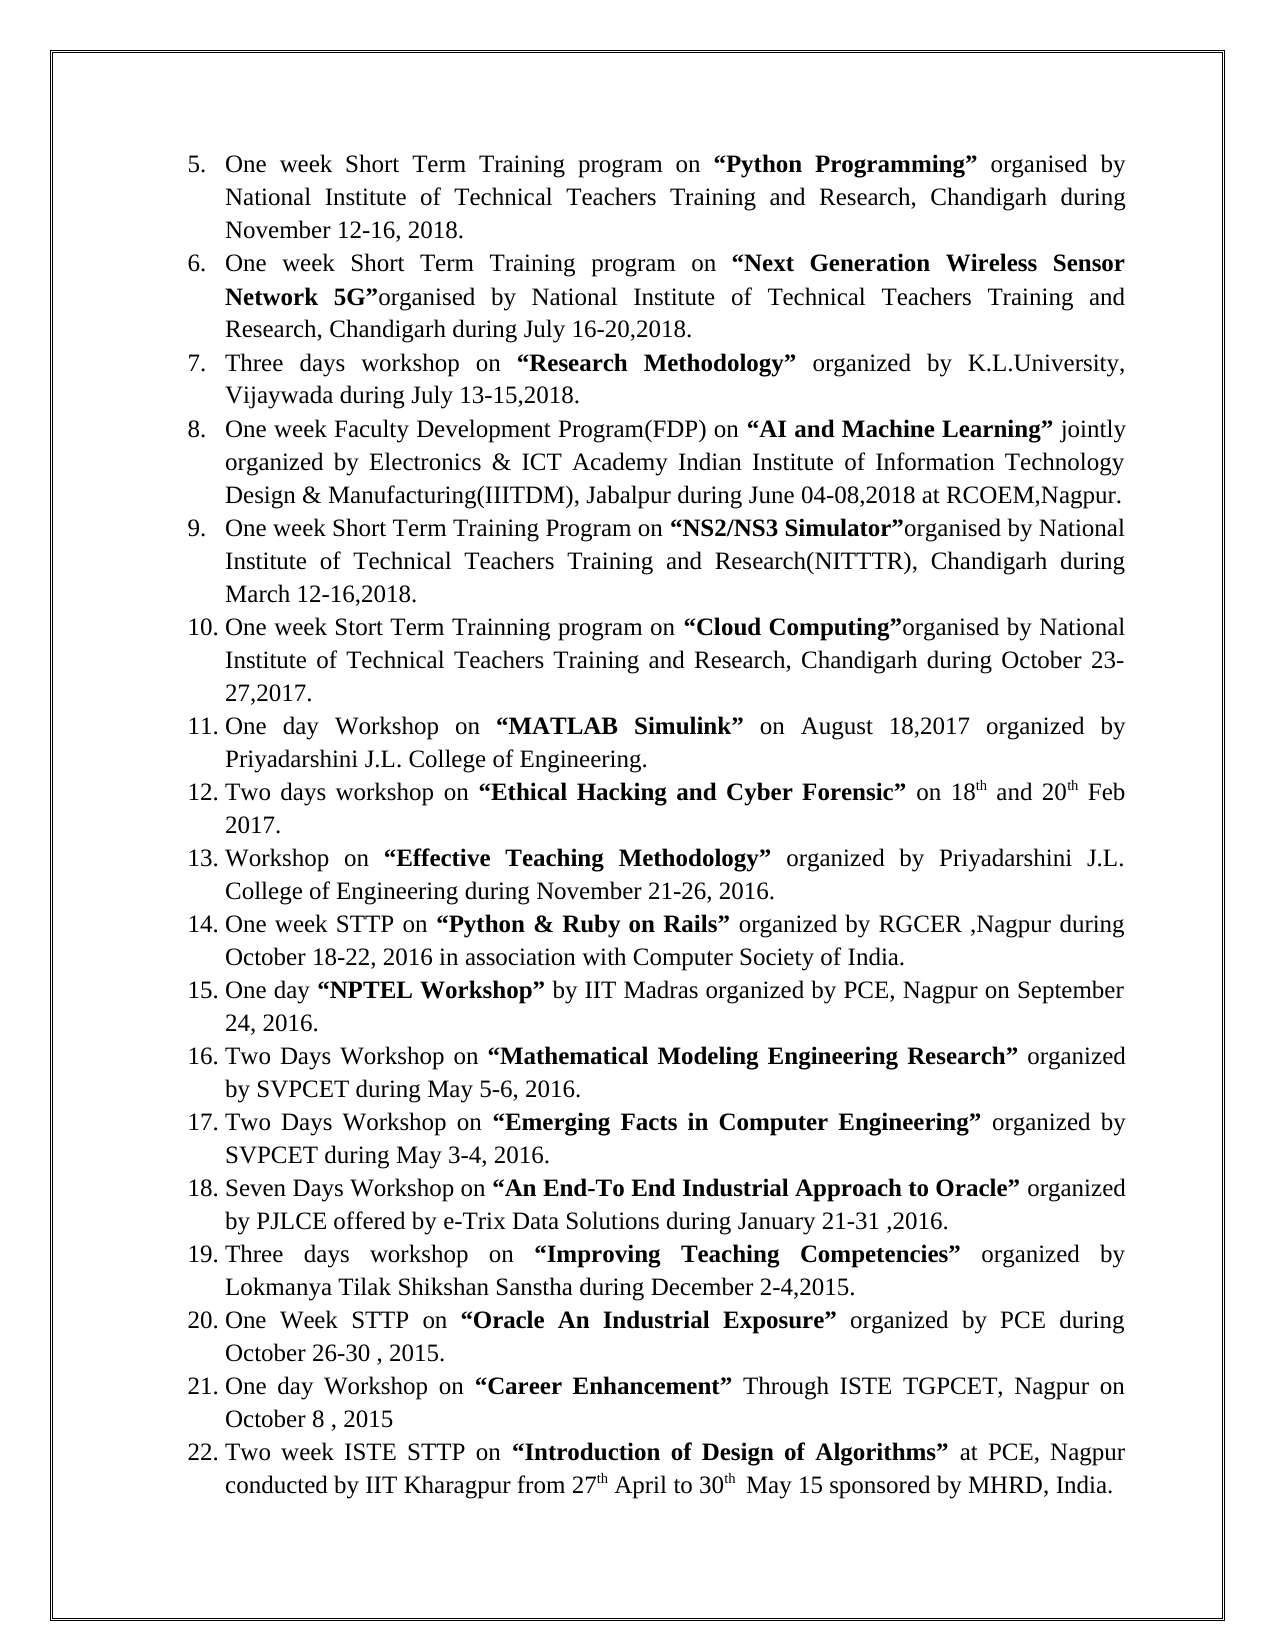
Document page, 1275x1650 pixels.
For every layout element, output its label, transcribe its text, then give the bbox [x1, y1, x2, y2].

list One week Short Term Training program on “Python Programming” organised by National Institute of Technical Teachers Training and Research, Chandigarh during November 12-16, 2018. [187, 149, 1126, 244]
list One week Stort Term Trainning program on “Cloud Computing”organised by National Institute of Technical Teachers Training and Research, Chandigarh during October 23- 27,2017. [187, 612, 1125, 707]
list One week Short Term Training program on “Next Generation Wireless Sensor Network 5G”organised by National Institute of Technical Teachers Training and Research, Chandigarh during July 16-20,2018. [187, 248, 1125, 343]
list Two Days Workshop on “Emerging Facts in Computer Engineering” organized by SVPCET during May 3-4, 2016. [187, 1107, 1126, 1169]
list One week STTP on “Python & Ruby on Rails” organized by RGCER ,Nagpur during October 18-22, 2016 in association with Computer Society of India. [187, 909, 1125, 971]
list One day “NPTEL Workshop” by IIT Madras organized by PCE, Nagpur on September 24, 2016. [187, 975, 1125, 1037]
list One week Short Term Training Program on “NS2/NS3 Simulator”organised by National Institute of Technical Teachers Training and Research(NITTTR), Chandigarh during March 12-16,2018. [187, 513, 1125, 607]
list Two week ISTE STTP on “Introduction of Design of Algorithms” at PCE, Nagpur conducted by IIT Kharagpur from 27th April to 30th May 15 sponsored by MHRD, India. [187, 1437, 1125, 1499]
list One day Workshop on “Career Enhancement” Through ISTE TGPCET, Nagpur on October 8 , 2015 [187, 1371, 1125, 1433]
list Three days workshop on “Research Methodology” organized by K.L.University, Vijaywada during July 13-15,2018. [187, 348, 1125, 409]
list One Week STTP on “Oracle An Industrial Exposure” organized by PCE during October 26-30 , 2015. [187, 1305, 1125, 1367]
list One day Workshop on “MATLAB Simulink” on August 18,2017 organized by Priyadarshini J.L. College of Engineering. [187, 711, 1126, 773]
list Workshop on “Effective Teaching Methodology” organized by Priyadarshini J.L. College of Engineering during November 21-26, 2016. [187, 843, 1125, 905]
list Seven Days Workshop on “An End-To End Industrial Approach to Oracle” organized by PJLCE offered by e-Trix Data Solutions during January 21-31 ,2016. [187, 1173, 1126, 1235]
list Two Days Workshop on “Mathematical Modeling Engineering Research” organized by SVPCET during May 5-6, 2016. [187, 1041, 1126, 1103]
list One week Faculty Development Program(FDP) on “AI and Machine Learning” jointly organized by Electronics & ICT Academy Indian Institute of Information Technology Design & Manufacturing(IIITDM), Jabalpur during June 04-08,2018 at RCOEM,Nagpur. [187, 414, 1126, 508]
list Two days workshop on “Ethical Hacking and Cyber Forensic” on 18th and 20th Feb 2017. [187, 777, 1125, 839]
list Three days workshop on “Improving Teaching Competencies” organized by Lokmanya Tilak Shikshan Sanstha during December 2-4,2015. [187, 1239, 1125, 1301]
